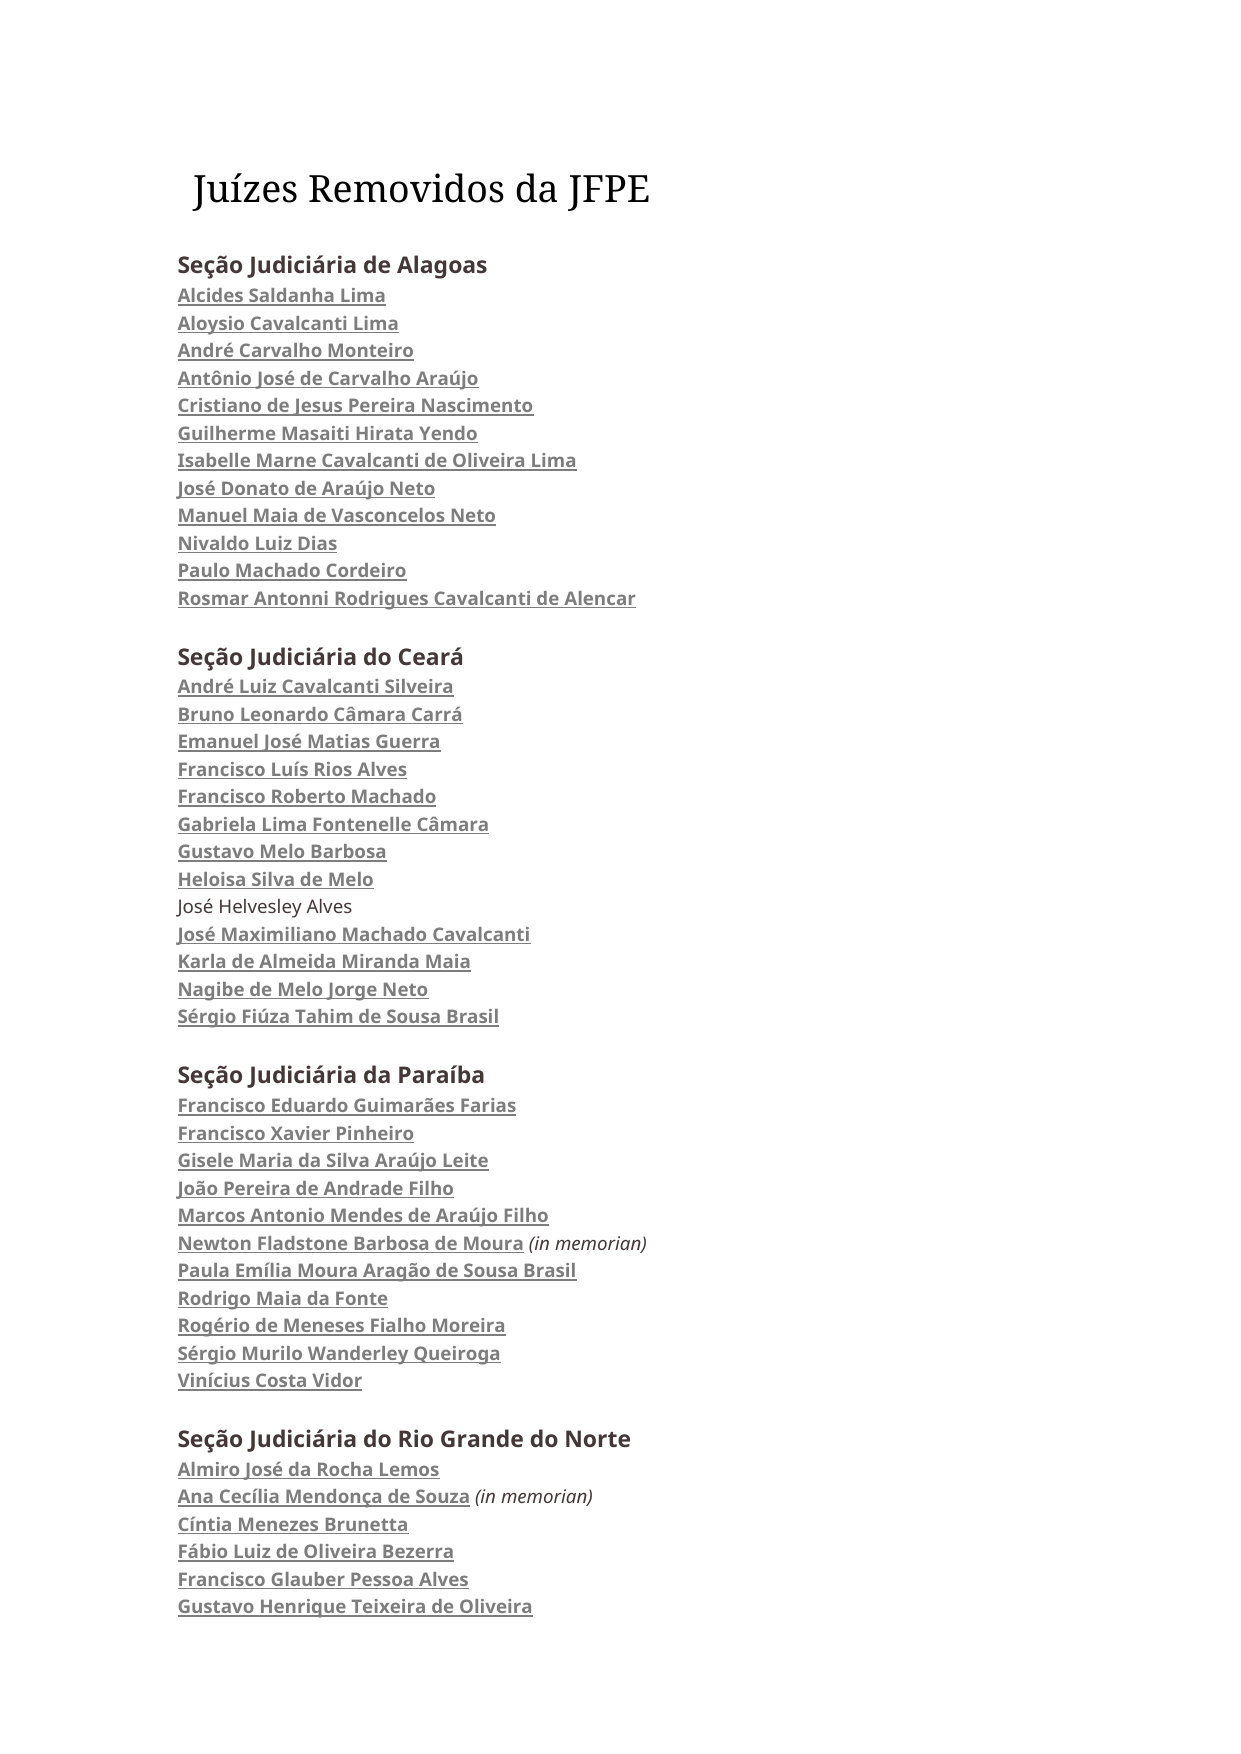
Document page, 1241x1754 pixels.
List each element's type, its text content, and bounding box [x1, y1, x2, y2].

subtitle Juízes Removidos da JFPE [193, 111, 1047, 213]
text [177, 221, 1063, 1619]
